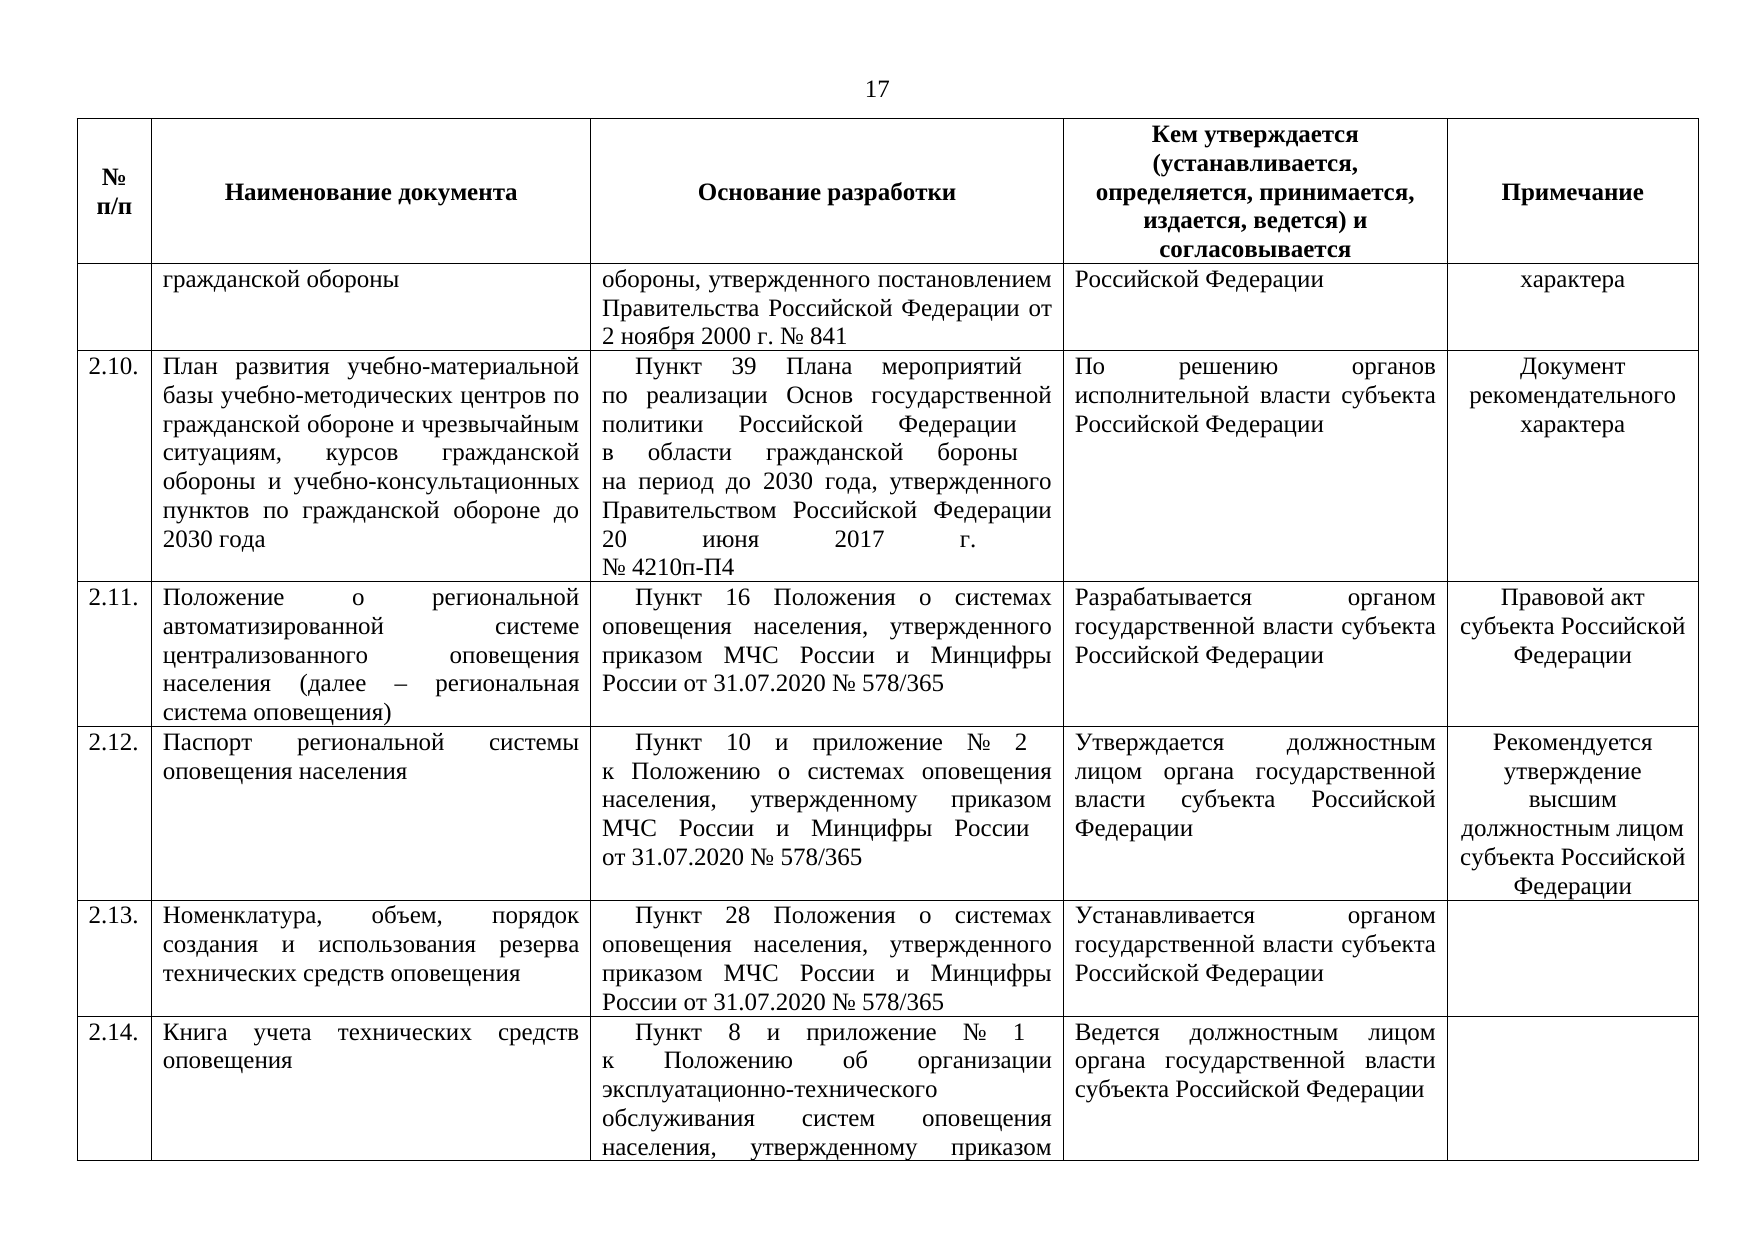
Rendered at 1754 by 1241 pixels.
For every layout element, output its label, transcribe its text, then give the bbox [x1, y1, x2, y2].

table_cell Утверждается должностным лицом органа государственной власти субъекта Российской Федерации [1064, 727, 1447, 899]
table_cell [1448, 1017, 1698, 1160]
table_cell План развития учебно-материальной базы учебно-методических центров по гражданской обороне и чрезвычайным ситуациям, курсов гражданской обороны и учебно-консультационных пунктов по гражданской обороне до 2030 года [152, 351, 590, 581]
table_cell План подготовки населения субъекта Российской Федерации в области гражданской обороны [152, 264, 590, 350]
table_header Основание разработки [591, 119, 1063, 263]
table_cell Разрабатывается органом государственной власти субъекта Российской Федерации [1064, 582, 1447, 726]
table_header Наименование документа [152, 119, 590, 263]
table_cell [78, 727, 151, 899]
table_header Примечание [1448, 119, 1698, 263]
table_cell Пункт 39 Плана мероприятий по реализации Основ государственной политики Российской Федерации в области гражданской бороны на период до 2030 года, утвержденного Правительством Российской Федерации 20 июня 2017 г. № 4210п-П4 [591, 351, 1063, 581]
table_cell Правовой акт субъекта Российской Федерации [1448, 582, 1698, 726]
table_cell Документ рекомендательного характера [1448, 264, 1698, 350]
table_cell Положение о региональной автоматизированной системе централизованного оповещения населения (далее – региональная система оповещения) [152, 582, 590, 726]
table_cell Пункт 16 Положения о системах оповещения населения, утвержденного приказом МЧС России и Минцифры России от 31.07.2020 № 578/365 [591, 582, 1063, 726]
table_cell Пункт 10 и приложение № 2 к Положению о системах оповещения населения, утвержденному приказом МЧС России и Минцифры России от 31.07.2020 № 578/365 [591, 727, 1063, 899]
table_cell [78, 901, 151, 1016]
table_cell По решению органов исполнительной власти субъекта Российской Федерации [1064, 351, 1447, 581]
table_cell [78, 1017, 151, 1160]
table_cell Номенклатура, объем, порядок создания и использования резерва технических средств оповещения [152, 901, 590, 1016]
table_cell Паспорт региональной системы оповещения населения [152, 727, 590, 899]
table_header Кем утверждается (устанавливается, определяется, принимается, издается, ведется) и согласовывается [1064, 119, 1447, 263]
table_cell Устанавливается органом государственной власти субъекта Российской Федерации [1064, 901, 1447, 1016]
table_cell [78, 582, 151, 726]
table_cell Книга учета технических средств оповещения [152, 1017, 590, 1160]
table_cell [1448, 901, 1698, 1016]
table_header № п/п [78, 119, 151, 263]
table_cell Документ рекомендательного характера [1448, 351, 1698, 581]
table_cell Ведется должностным лицом органа государственной власти субъекта Российской Федерации [1064, 1017, 1447, 1160]
table_cell По решению органов исполнительной власти субъекта Российской Федерации [1064, 264, 1447, 350]
table_cell [78, 264, 151, 350]
table_cell [78, 351, 151, 581]
table_cell Рекомендуется утверждение высшим должностным лицом субъекта Российской Федерации [1448, 727, 1698, 899]
table_cell Пункт 28 Положения о системах оповещения населения, утвержденного приказом МЧС России и Минцифры России от 31.07.2020 № 578/365 [591, 901, 1063, 1016]
